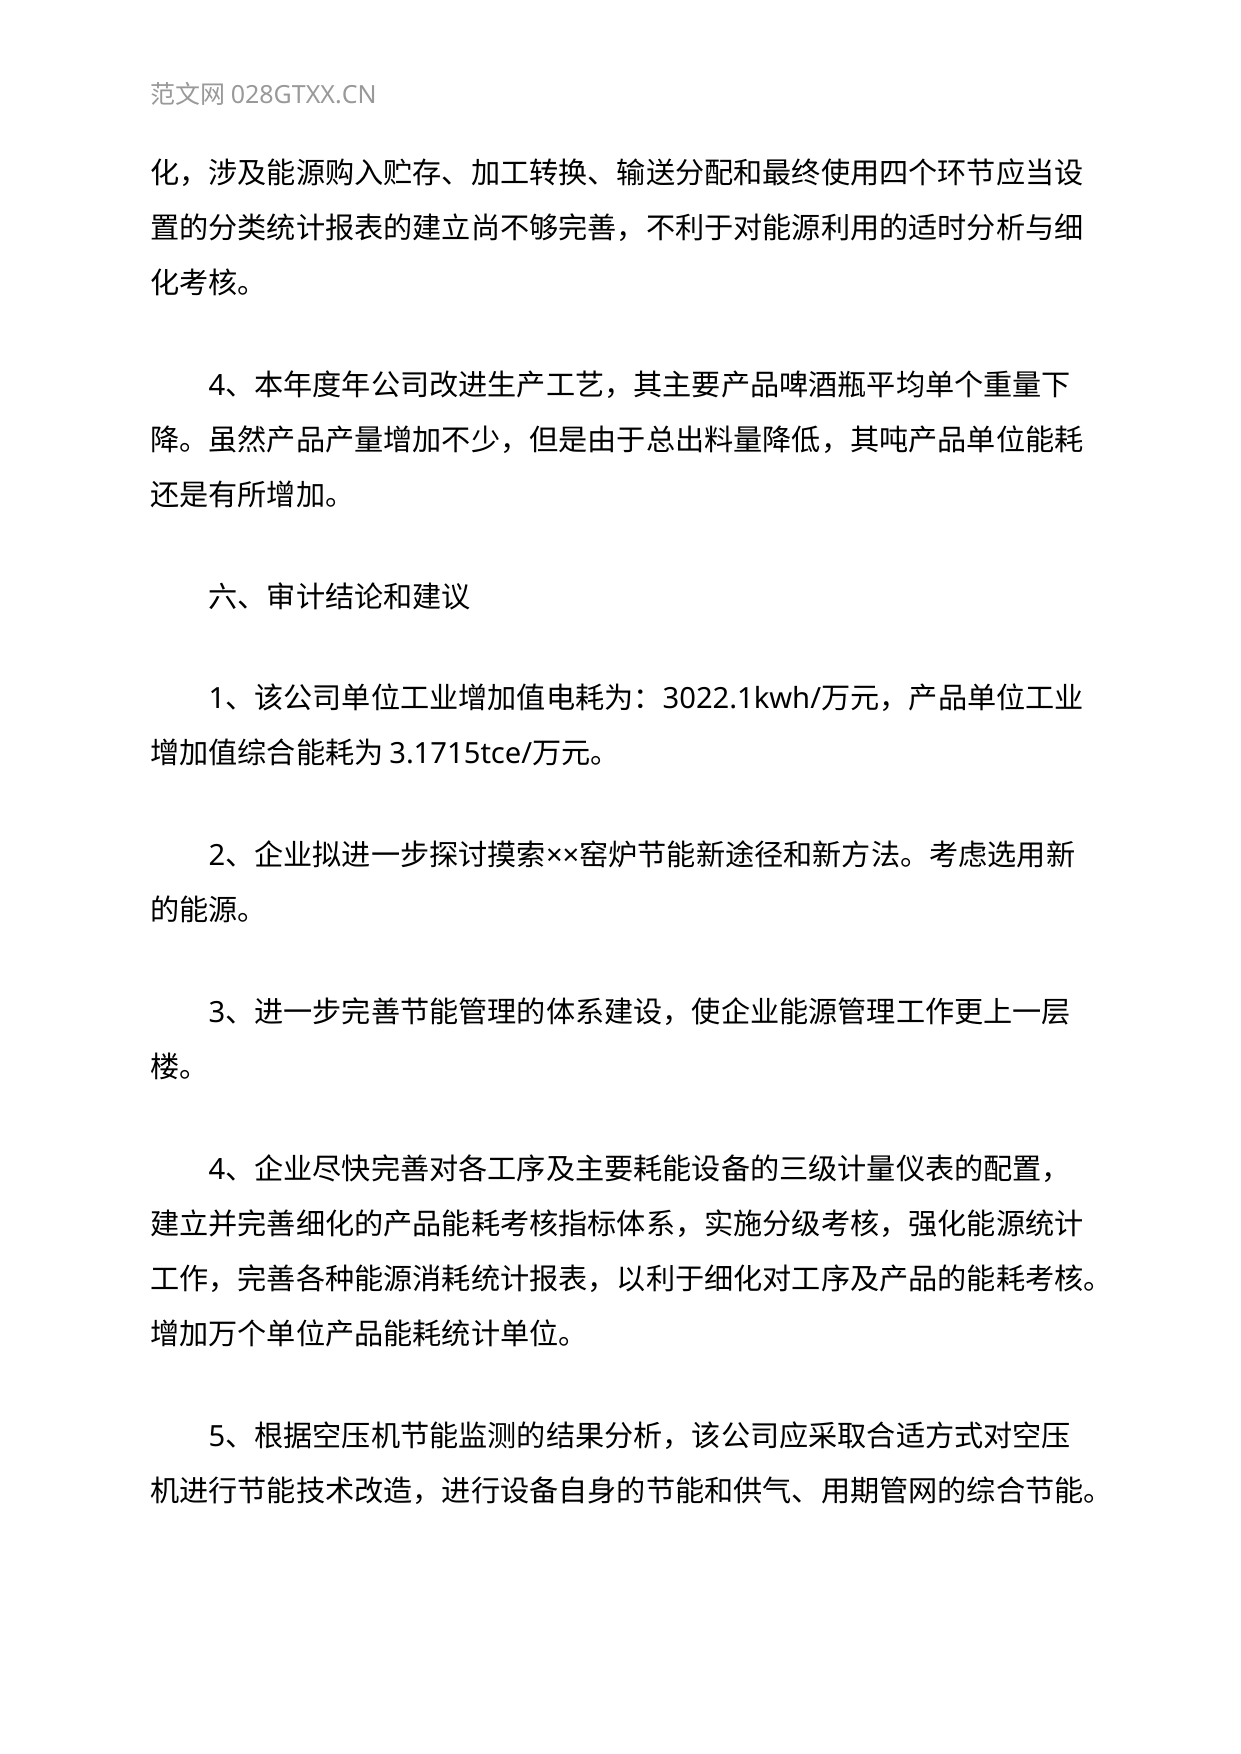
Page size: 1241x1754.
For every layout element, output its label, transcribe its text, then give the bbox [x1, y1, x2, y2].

text 1、该公司单位工业增加值电耗为：3022.1kwh/万元，产品单位工业增加值综合能耗为3.1715tce/万元。 [150, 675, 1090, 772]
text 4、企业尽快完善对各工序及主要耗能设备的三级计量仪表的配置，建立并完善细化的产品能耗考核指标体系，实施分级考核，强化能源统计工作，完善各种能源消耗统计报表，以利于细化对工序及产品的能耗考核。增加万个单位产品能耗统计单位。 [150, 1146, 1090, 1353]
text 5、根据空压机节能监测的结果分析，该公司应采取合适方式对空压机进行节能技术改造，进行设备自身的节能和供气、用期管网的综合节能。 [150, 1412, 1090, 1509]
text 六、审计结论和建议 [150, 573, 1090, 616]
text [150, 150, 1090, 302]
text 3、进一步完善节能管理的体系建设，使企业能源管理工作更上一层楼。 [150, 989, 1090, 1086]
text 4、本年度年公司改进生产工艺，其主要产品啤酒瓶平均单个重量下降。虽然产品产量增加不少，但是由于总出料量降低，其吨产品单位能耗还是有所增加。 [150, 362, 1090, 514]
text 2、企业拟进一步探讨摸索××窑炉节能新途径和新方法。考虑选用新的能源。 [150, 832, 1090, 929]
